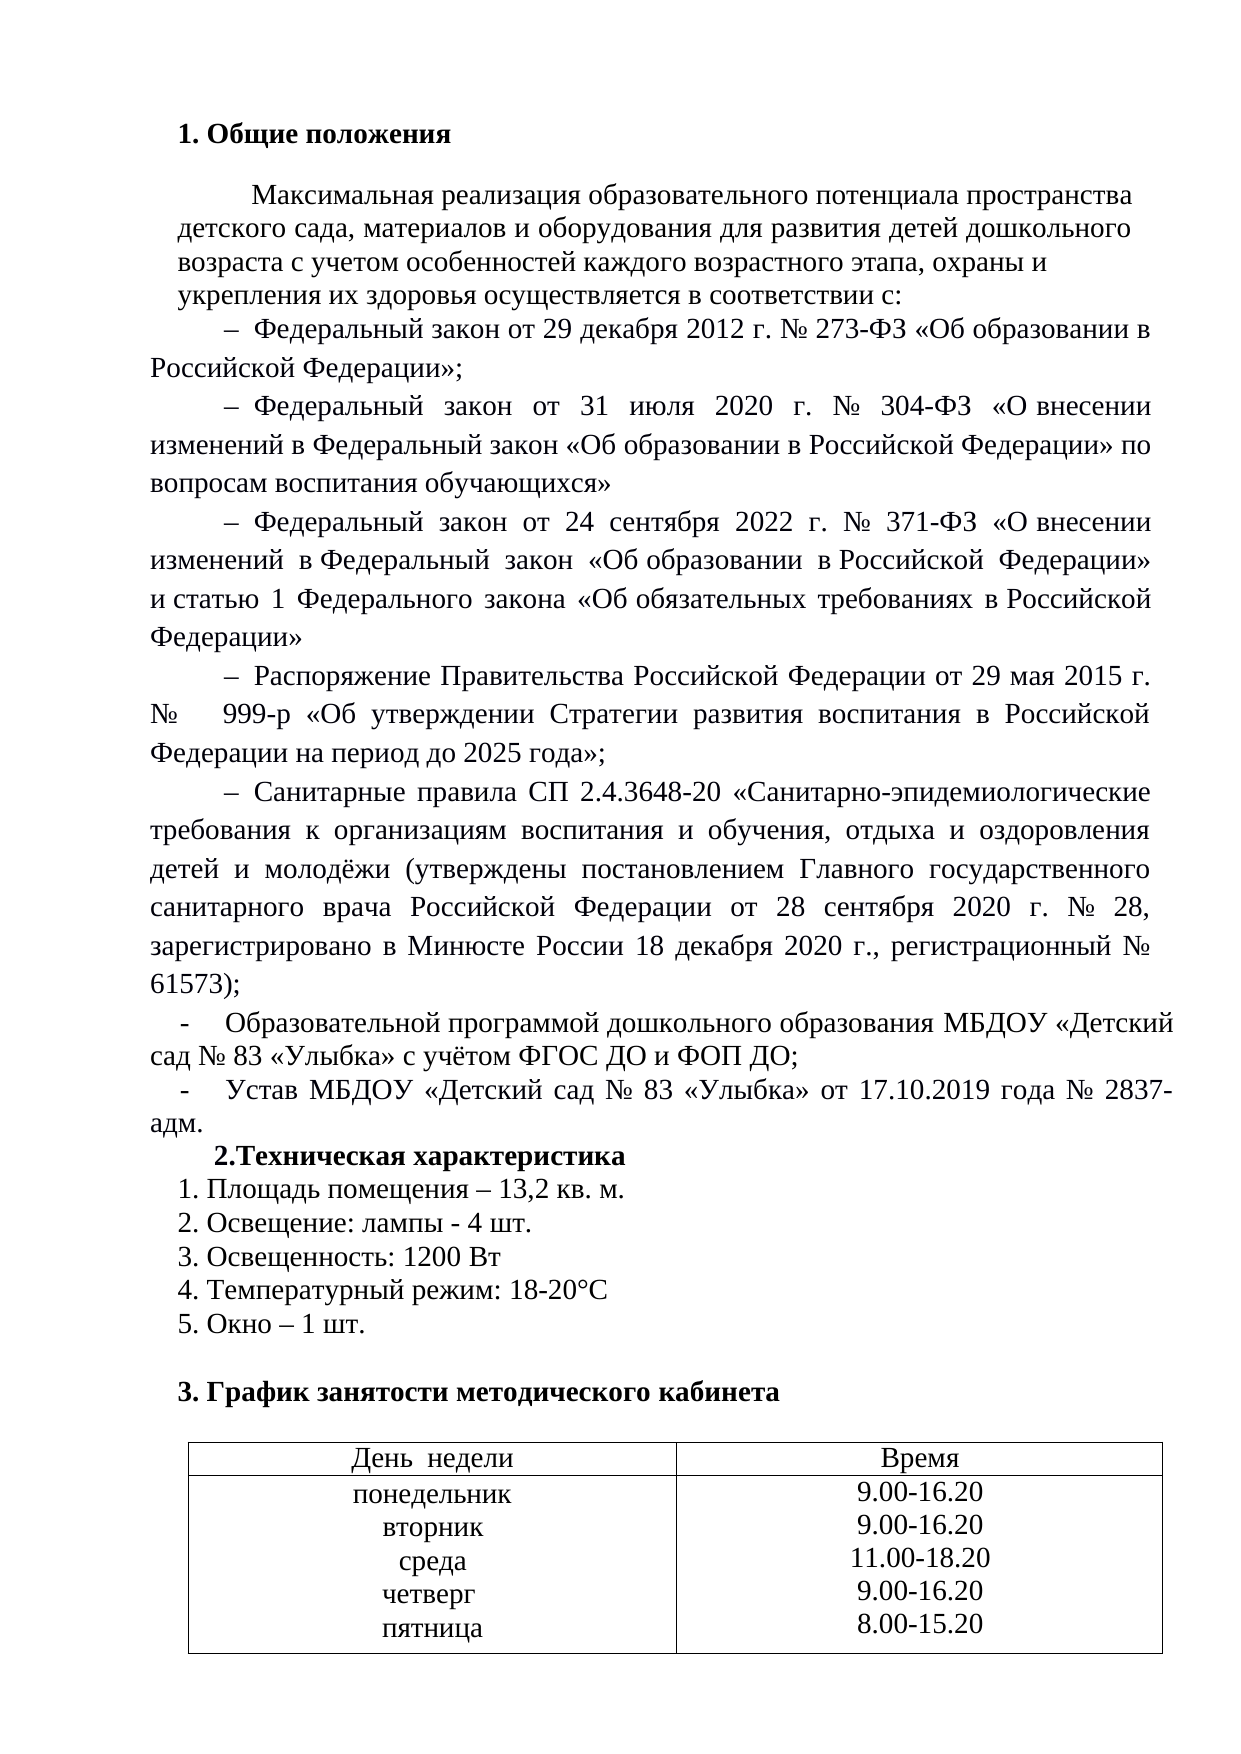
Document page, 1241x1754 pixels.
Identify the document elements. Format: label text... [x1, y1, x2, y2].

list Освещение: лампы - 4 шт. [177, 1206, 1173, 1239]
table_header День недели [189, 1443, 676, 1475]
list Освещенность: 1200 Вт [177, 1239, 1173, 1273]
list Федеральный закон от 24 сентября 2022 г. № 371-ФЗ «О внесении изменений в Федеральный закон «Об образовании в Российской Федерации» и статью 1 Федерального закона «Об обязательных требованиях в Российской Федерации» [150, 504, 1151, 653]
subtitle 2.Техническая характеристика [206, 1139, 1173, 1172]
list Площадь помещения – 13,2 кв. м. [177, 1172, 1173, 1206]
list Окно – 1 шт. [177, 1306, 1173, 1340]
table_cell 9.00-16.20 9.00-16.20 11.00-18.20 9.00-16.20 8.00-15.20 [677, 1476, 1162, 1653]
list Федеральный закон от 29 декабря 2012 г. № 273-ФЗ «Об образовании в Российской Федерации»; [150, 311, 1151, 383]
subtitle График занятости методического кабинета [177, 1374, 1173, 1407]
table_cell понедельник вторник среда четверг пятница [189, 1476, 676, 1653]
text Максимальная реализация образовательного потенциала пространства детского сада, материалов и оборудования для развития детей дошкольного возраста с учетом особенностей каждого возрастного этапа, охраны и [177, 177, 1133, 278]
list Санитарные правила СП 2.4.3648-20 «Санитарно-эпидемиологические требования к организациям воспитания и обучения, отдыха и оздоровления детей и молодёжи (утверждены постановлением Главного государственного санитарного врача Российской Федерации от 28 сентября 2020 г. № 28, зарегистрировано в Минюсте России 18 декабря 2020 г., регистрационный № 61573); [150, 774, 1151, 1000]
list Образовательной программой дошкольного образования МБДОУ «Детский сад № 83 «Улыбка» с учётом ФГОС ДО и ФОП ДО; [150, 1005, 1173, 1072]
table_header Время [677, 1443, 1162, 1475]
list Устав МБДОУ «Детский сад № 83 «Улыбка» от 17.10.2019 года № 2837-адм. [150, 1072, 1173, 1139]
text укрепления их здоровья осуществляется в соответствии с: [177, 278, 1173, 311]
subtitle Общие положения [177, 116, 1173, 149]
list Распоряжение Правительства Российской Федерации от 29 мая 2015 г. № 999-р «Об утверждении Стратегии развития воспитания в Российской Федерации на период до 2025 года»; [150, 658, 1151, 769]
list Температурный режим: 18-20°С [177, 1273, 1173, 1306]
list Федеральный закон от 31 июля 2020 г. № 304-ФЗ «О внесении изменений в Федеральный закон «Об образовании в Российской Федерации» по вопросам воспитания обучающихся» [150, 388, 1151, 499]
